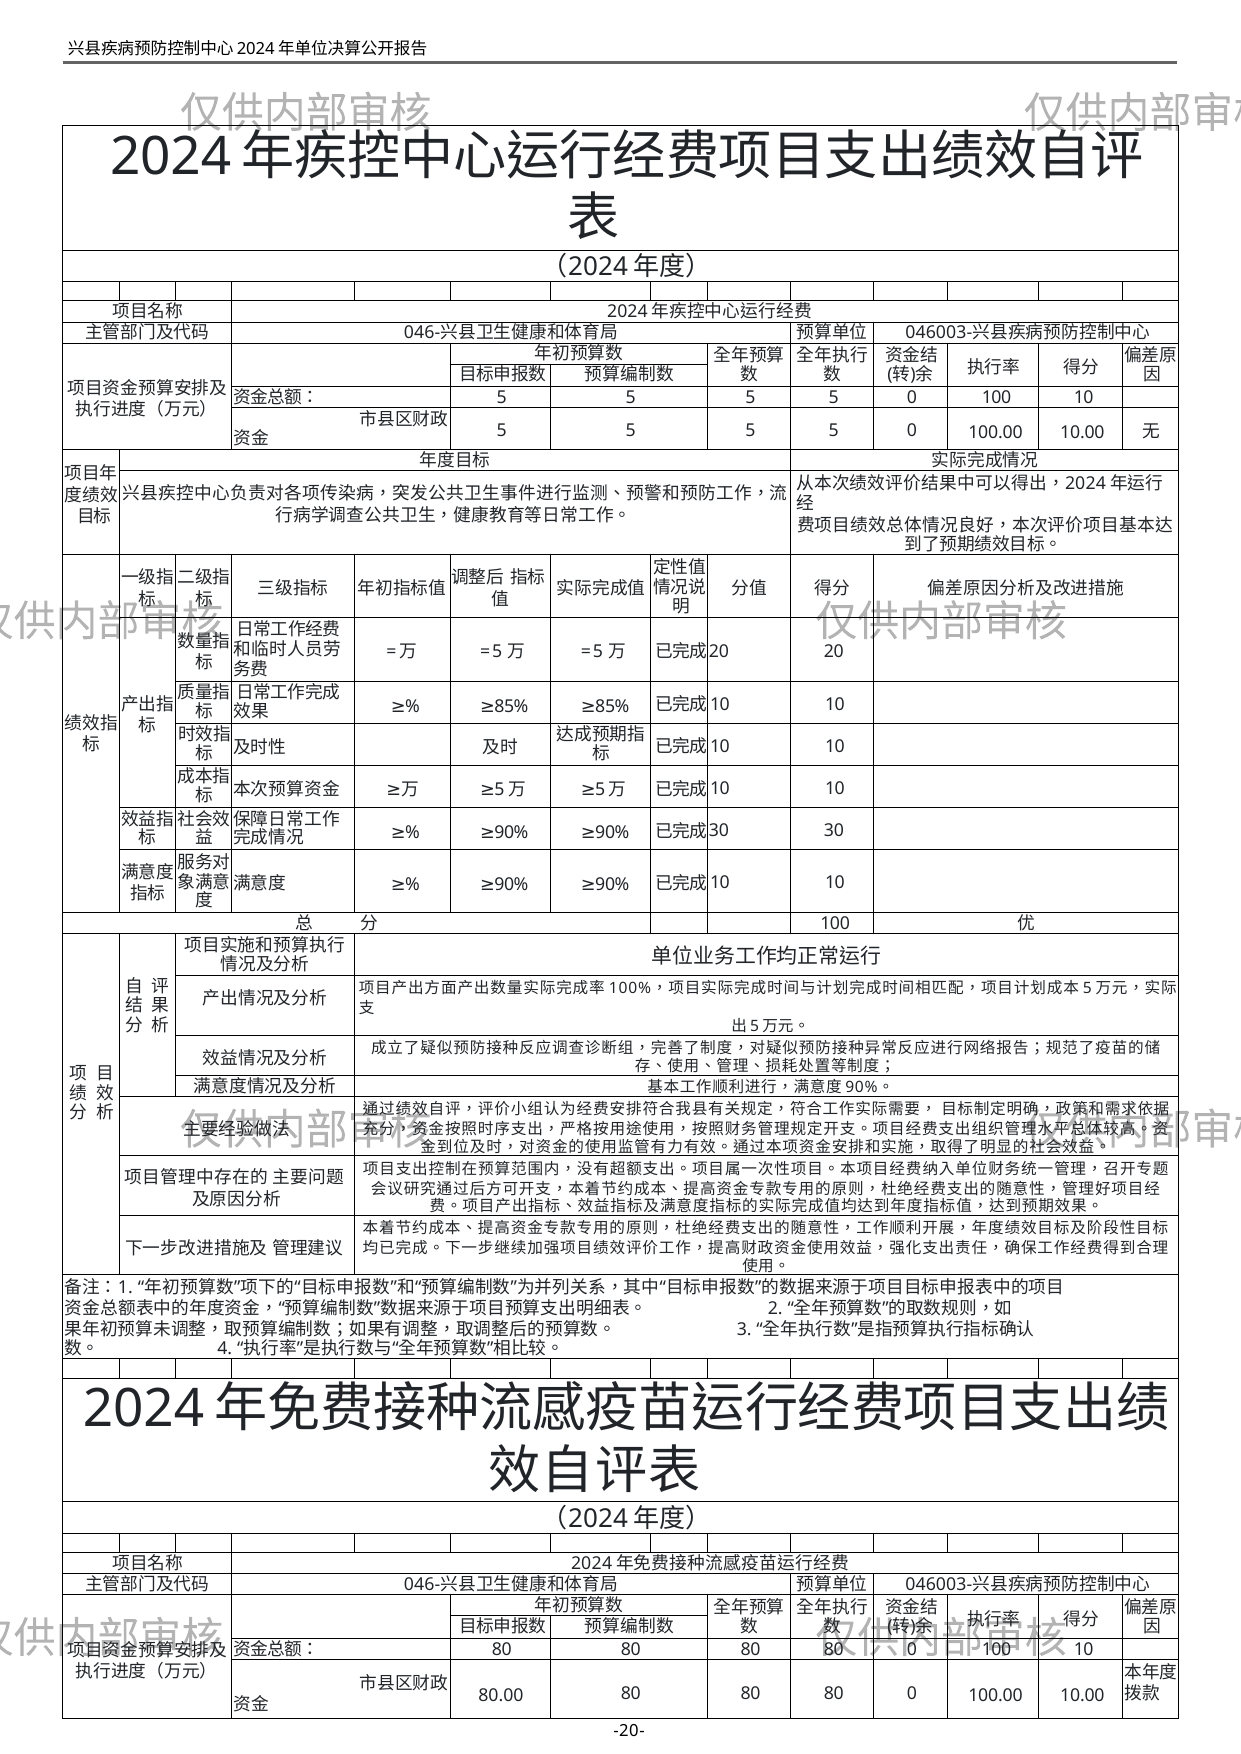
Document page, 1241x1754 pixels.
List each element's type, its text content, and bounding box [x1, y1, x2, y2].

table_cell [874, 850, 1178, 912]
table_cell 本年度 拨款80 万元 [1123, 1660, 1178, 1717]
table_cell [1123, 387, 1178, 407]
table_cell [708, 913, 790, 933]
table_cell 2024年疾控中心运行经费 [232, 301, 1178, 322]
table_cell 单位业务工作均正常运行 [355, 934, 1178, 975]
table_cell 时效指标 [176, 724, 231, 765]
table_cell [176, 1534, 231, 1552]
table_cell 全年执行数 [791, 1595, 873, 1637]
table_cell 10.00 [1039, 1660, 1122, 1717]
table_cell 项目产出方面产出数量实际完成率100%，项目实际完成时间与计划完成时间相匹配，项目计划成本5万元，实际支 出5万元。 [355, 976, 1178, 1035]
table_cell 0 [874, 1639, 947, 1659]
table_cell 目标申报数 [451, 365, 550, 386]
table_cell ≥90% [451, 808, 550, 849]
table_cell 本次预算资金 [232, 766, 354, 807]
table_cell 效益指标 [120, 808, 175, 849]
table_cell [232, 282, 354, 300]
table_cell 100 [791, 913, 873, 933]
table_cell 046003-兴县疾病预防控制中心 [874, 323, 1178, 343]
table_cell 年初预算数 [451, 344, 707, 363]
table_cell [120, 1534, 175, 1552]
table_cell 执行率 [948, 344, 1038, 386]
table_cell 年初指标值 [355, 555, 450, 617]
table_cell 日常工作完成效果 [232, 682, 354, 723]
table_cell [874, 1534, 947, 1552]
table_cell 得分 [1039, 1595, 1122, 1637]
table_cell 10 [708, 850, 790, 912]
table_cell [451, 1534, 550, 1552]
table_cell 10 [791, 724, 873, 765]
table_cell 046-兴县卫生健康和体育局 [232, 1574, 790, 1594]
table_cell 项目支出控制在预算范围内，没有超额支出。项目属一次性项目。本项目经费纳入单位财务统一管理，召开专题 会议研究通过后方可开支，本着节约成本、提高资金专款专用的原则，杜绝经费支出的随意性，管理好项目经 费。项目产出指标、效益指标及满意度指标的实际完成值均达到年度指标值，达到预期效果。 [355, 1156, 1178, 1215]
table_cell [355, 282, 450, 300]
table_cell 执行率 [948, 1595, 1038, 1637]
table_cell [874, 282, 947, 300]
table_cell 优 [874, 913, 1178, 933]
table_cell （2024年度） [63, 1502, 1178, 1533]
table_cell 市县区财政资金 [232, 408, 450, 449]
table_cell [651, 913, 707, 933]
table_cell 5 [791, 387, 873, 407]
table_cell [708, 282, 790, 300]
table_cell 年初预算数 [451, 1595, 707, 1615]
table_cell 80.00 [451, 1660, 550, 1717]
table_cell （2024年度） [63, 251, 1178, 281]
table_cell 满意度情况及分析 [176, 1076, 354, 1096]
table_cell 046003-兴县疾病预防控制中心 [874, 1574, 1178, 1594]
table_cell [948, 282, 1038, 300]
table_cell 已完成 [651, 850, 707, 912]
table_cell 满意度 [232, 850, 354, 912]
table_cell [874, 808, 1178, 849]
table_cell 100 [948, 1639, 1038, 1659]
table_cell [874, 1359, 947, 1377]
table_cell [708, 1534, 790, 1552]
table_cell 产出情况及分析 [176, 976, 354, 1035]
table_cell 0 [874, 408, 947, 449]
table_cell 已完成 [651, 682, 707, 723]
table_cell [355, 724, 450, 765]
table_cell 80 [551, 1639, 707, 1659]
table_cell [551, 1534, 650, 1552]
table_cell 全年执行数 [791, 344, 873, 386]
table_cell 目标申报数 [451, 1616, 550, 1637]
table_cell 5 [551, 408, 707, 449]
table_cell [1039, 282, 1122, 300]
table_cell 全年预算数 [708, 344, 790, 386]
table_cell [63, 282, 119, 300]
table_cell 预算单位 [791, 1574, 873, 1594]
table_cell 偏差原因 [1123, 1595, 1178, 1637]
table_cell [791, 1534, 873, 1552]
table_cell 资金结(转)余 [874, 1595, 947, 1637]
table_cell 项目资金预算安排及执行进度（万元） [63, 344, 231, 449]
table_cell 10 [708, 682, 790, 723]
table_cell 2024年免费接种流感疫苗运行经费项目支出绩 效自评表 [63, 1379, 1178, 1501]
table_cell 及时性 [232, 724, 354, 765]
table_cell 总 分 [63, 913, 650, 933]
table_cell [63, 1534, 119, 1552]
table_cell 及时 [451, 724, 550, 765]
table_cell 2024年免费接种流感疫苗运行经费 [232, 1553, 1178, 1573]
table_cell 二级指标 [176, 555, 231, 617]
table_cell [791, 282, 873, 300]
table_cell 主管部门及代码 [63, 323, 231, 343]
table_cell 5 [551, 387, 707, 407]
table_cell 30 [791, 808, 873, 849]
table_cell 资金总额： [232, 387, 450, 407]
table_cell 10 [791, 850, 873, 912]
table_cell 已完成 [651, 766, 707, 807]
table_cell 日常工作经费和临时人员劳务费 [232, 618, 354, 681]
table_cell 10.00 [1039, 408, 1122, 449]
table_cell 5 [708, 408, 790, 449]
table_cell 10 [708, 766, 790, 807]
table_cell [120, 282, 175, 300]
table_cell ≥5万 [551, 766, 650, 807]
table_cell 100.00 [948, 1660, 1038, 1717]
table_cell 得分 [791, 555, 873, 617]
table_cell 项目实施和预算执行情况及分析 [176, 934, 354, 975]
table_cell 10 [708, 724, 790, 765]
table_cell ≥90% [451, 850, 550, 912]
table_cell [232, 1595, 450, 1637]
table_cell ≥万 [355, 766, 450, 807]
table_cell [948, 1534, 1038, 1552]
table_cell 10 [791, 682, 873, 723]
table_cell [176, 282, 231, 300]
table_cell 调整后 指标值 [451, 555, 550, 617]
table_cell 预算单位 [791, 323, 873, 343]
table_cell 80 [451, 1639, 550, 1659]
table_cell 项目年 度绩效目标 [63, 450, 119, 554]
table_cell 实际完成值 [551, 555, 650, 617]
table_cell 效益情况及分析 [176, 1036, 354, 1075]
table_cell 分值 [708, 555, 790, 617]
table_cell 0 [874, 387, 947, 407]
table_cell [651, 282, 707, 300]
table_cell 备注：1. “年初预算数”项下的“目标申报数”和“预算编制数”为并列关系，其中“目标申报数”的数据来源于项目目标申报表中的项目 资金总额表中的年度资金，“预算编制数”数据来源于项目预算支出明细表。 2. “全年预算数”的取数规则，如 果年初预算未调整，取预算编制数；如果有调整，取调整后的预算数。 3. “全年执行数”是指预算执行指标确认 数。 4. “执行率”是执行数与“全年预算数”相比较。 [63, 1275, 1178, 1358]
table_cell [874, 682, 1178, 723]
table_cell 服务对 象满意度 [176, 850, 231, 912]
table_cell 10 [1039, 1639, 1122, 1659]
table_cell 全年预算数 [708, 1595, 790, 1637]
table_cell 已完成 [651, 618, 707, 681]
table_cell 绩效指标 [63, 555, 119, 912]
table_cell 偏差原因 [1123, 344, 1178, 386]
table_cell [791, 1359, 873, 1377]
table_cell [1039, 1359, 1122, 1377]
table_cell 满意度指标 [120, 850, 175, 912]
table_cell 定性值 情况说明 [651, 555, 707, 617]
table_cell =万 [355, 618, 450, 681]
table_cell 年度目标 [120, 450, 790, 470]
table_cell 产出指标 [120, 618, 175, 807]
table_cell 资金结(转)余 [874, 344, 947, 386]
table_cell [551, 1359, 650, 1377]
table_cell 本着节约成本、提高资金专款专用的原则，杜绝经费支出的随意性，工作顺利开展，年度绩效目标及阶段性目标 均已完成。下一步继续加强项目绩效评价工作，提高财政资金使用效益，强化支出责任，确保工作经费得到合理 使用。 [355, 1216, 1178, 1274]
table_cell [232, 1359, 354, 1377]
table_cell ≥5万 [451, 766, 550, 807]
table_cell 项目资金预算安排及执行进度（万元） [63, 1595, 231, 1717]
table_cell 80 [708, 1660, 790, 1717]
table_cell 10 [791, 766, 873, 807]
table_cell [651, 1359, 707, 1377]
table_cell [355, 1359, 450, 1377]
table_cell 市县区财政资金 [232, 1660, 450, 1717]
table_cell 达成预期指标 [551, 724, 650, 765]
table_cell [232, 344, 450, 386]
table_cell 预算编制数 [551, 1616, 707, 1637]
table_cell 下一步改进措施及 管理建议 [120, 1216, 354, 1274]
table_cell =5万 [451, 618, 550, 681]
table_cell 100.00 [948, 408, 1038, 449]
table_cell [120, 1359, 175, 1377]
table_cell 通过绩效自评，评价小组认为经费安排符合我县有关规定，符合工作实际需要， 目标制定明确，政策和需求依据 充分，资金按照时序支出，严格按用途使用，按照财务管理规定开支。项目经费支出组织管理水平总体较高。资 金到位及时，对资金的使用监管有力有效。通过本项资金安排和实施，取得了明显的社会效益。 [355, 1097, 1178, 1155]
table_cell 从本次绩效评价结果中可以得出，2024年运行经 费项目绩效总体情况良好，本次评价项目基本达 到了预期绩效目标。 [791, 471, 1178, 554]
table_cell 质量指标 [176, 682, 231, 723]
table_cell 0 [874, 1660, 947, 1717]
table_cell 成本指标 [176, 766, 231, 807]
table_cell 兴县疾控中心负责对各项传染病，突发公共卫生事件进行监测、预警和预防工作，流 行病学调查公共卫生，健康教育等日常工作。 [120, 471, 790, 554]
table_cell 无 [1123, 408, 1178, 449]
table_cell 5 [791, 408, 873, 449]
table_cell [1123, 282, 1178, 300]
table_cell 偏差原因分析及改进措施 [874, 555, 1178, 617]
table_cell 目效析 项绩分 [63, 934, 119, 1274]
table_cell 评果析 自结分 [120, 934, 175, 1096]
table_cell 20 [708, 618, 790, 681]
table_cell 基本工作顺利进行，满意度90%。 [355, 1076, 1178, 1096]
table_cell 预算编制数 [551, 365, 707, 386]
table_cell 主要经验做法 [120, 1097, 354, 1155]
table_cell 得分 [1039, 344, 1122, 386]
table_cell ≥85% [551, 682, 650, 723]
table_cell 项目管理中存在的 主要问题 及原因分析 [120, 1156, 354, 1215]
table_cell 数量指标 [176, 618, 231, 681]
table_cell [451, 282, 550, 300]
table_cell [551, 282, 650, 300]
table_cell [874, 724, 1178, 765]
table_cell [874, 766, 1178, 807]
table_cell 80 [551, 1660, 707, 1717]
table_cell 保障日常工作完成情况 [232, 808, 354, 849]
table_cell 项目名称 [63, 1553, 231, 1573]
table_cell 实际完成情况 [791, 450, 1178, 470]
table_cell [232, 1534, 354, 1552]
table_cell ≥% [355, 808, 450, 849]
table_cell 80 [791, 1639, 873, 1659]
table_cell [651, 1534, 707, 1552]
table_cell ≥90% [551, 850, 650, 912]
table_cell 100 [948, 387, 1038, 407]
table_cell 5 [451, 387, 550, 407]
table_cell 已完成 [651, 724, 707, 765]
table_cell 80 [791, 1660, 873, 1717]
table_cell [1039, 1534, 1122, 1552]
table_cell [451, 1359, 550, 1377]
table_cell 20 [791, 618, 873, 681]
table_cell 一级指标 [120, 555, 175, 617]
table_cell 5 [451, 408, 550, 449]
table_cell [1123, 1534, 1178, 1552]
table_cell [708, 1359, 790, 1377]
table_cell [63, 1359, 119, 1377]
table_cell [1123, 1359, 1178, 1377]
table_cell [176, 1359, 231, 1377]
table_cell ≥% [355, 682, 450, 723]
table_cell ≥% [355, 850, 450, 912]
table_cell 三级指标 [232, 555, 354, 617]
table_cell [1123, 1639, 1178, 1659]
table_cell [948, 1359, 1038, 1377]
table_cell [355, 1534, 450, 1552]
table_cell ≥90% [551, 808, 650, 849]
table_cell 046-兴县卫生健康和体育局 [232, 323, 790, 343]
table_cell 主管部门及代码 [63, 1574, 231, 1594]
table_cell 社会效益 [176, 808, 231, 849]
table_cell 30 [708, 808, 790, 849]
table_cell =5万 [551, 618, 650, 681]
table_cell 10 [1039, 387, 1122, 407]
table_cell 成立了疑似预防接种反应调查诊断组，完善了制度，对疑似预防接种异常反应进行网络报告；规范了疫苗的储 存、使用、管理、损耗处置等制度； [355, 1036, 1178, 1075]
table_cell ≥85% [451, 682, 550, 723]
table_header 2024年疾控中心运行经费项目支出绩效自评 表 [63, 126, 1178, 250]
table_cell 已完成 [651, 808, 707, 849]
table_cell 项目名称 [63, 301, 231, 322]
table_cell 资金总额： [232, 1639, 450, 1659]
table_cell 5 [708, 387, 790, 407]
table_cell 80 [708, 1639, 790, 1659]
table_cell [874, 618, 1178, 681]
